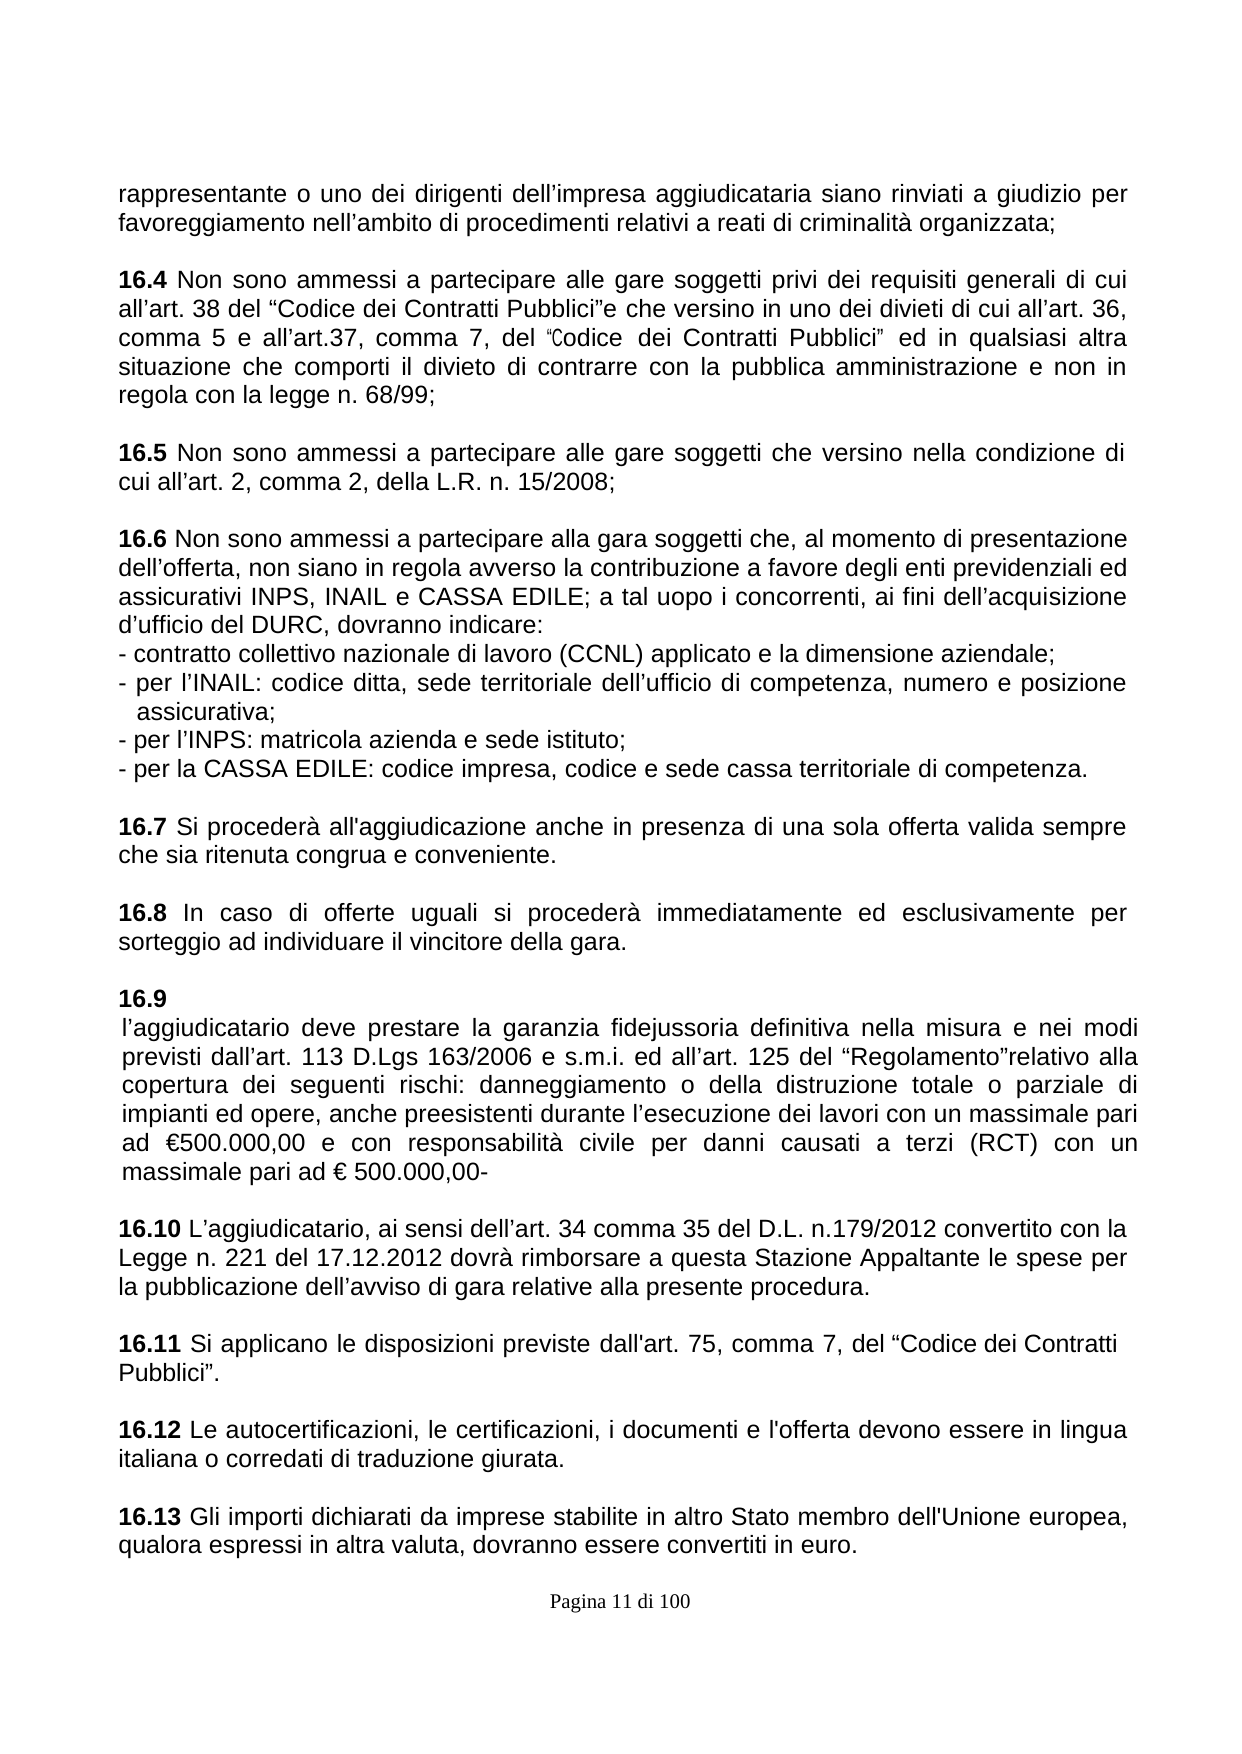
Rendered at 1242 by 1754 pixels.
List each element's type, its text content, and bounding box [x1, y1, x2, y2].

text l’aggiudicatario deve prestare la garanzia fidejussoria definitiva nella misura e nei modi previsti dall’art. 113 D.Lgs 163/2006 e s.m.i. ed all’art. 125 del “Regolamento”relativo alla copertura dei seguenti rischi: danneggiamento o della distruzione totale o parziale di impianti ed opere, anche preesistenti durante l’esecuzione dei lavori con un massimale pari ad €500.000,00 e con responsabilità civile per danni causati a terzi (RCT) con un massimale pari ad € 500.000,00- [122, 1013, 1140, 1185]
text - per l’INAIL: codice ditta, sede territoriale dell’ufficio di competenza, numero e posizione [118, 668, 1127, 697]
text 16.12 Le autocertificazioni, le certificazioni, i documenti e l'offerta devono essere in lingua italiana o corredati di traduzione giurata. [118, 1415, 1127, 1473]
text 16.9 [118, 984, 1127, 1013]
text - per l’INPS: matricola azienda e sede istituto; [118, 725, 629, 754]
text 16.6 Non sono ammessi a partecipare alla gara soggetti che, al momento di presentazione dell’offerta, non siano in regola avverso la contribuzione a favore degli enti previdenziali ed assicurativi INPS, INAIL e CASSA EDILE; a tal uopo i concorrenti, ai fini dell’acquisizione d’ufficio del DURC, dovranno indicare: [118, 524, 1128, 639]
text Pubblici”. [118, 1358, 226, 1387]
text 16.10 L’aggiudicatario, ai sensi dell’art. 34 comma 35 del D.L. n.179/2012 convertito con la Legge n. 221 del 17.12.2012 dovrà rimborsare a questa Stazione Appaltante le spese per la pubblicazione dell’avviso di gara relative alla presente procedura. [118, 1214, 1127, 1300]
text 16.7 Si procederà all'aggiudicazione anche in presenza di una sola offerta valida sempre che sia ritenuta congrua e conveniente. [118, 812, 1127, 869]
text 16.5 Non sono ammessi a partecipare alle gare soggetti che versino nella condizione di cui all’art. 2, comma 2, della L.R. n. 15/2008; [118, 438, 1126, 495]
text 16.4 Non sono ammessi a partecipare alle gare soggetti privi dei requisiti generali di cui all’art. 38 del “Codice dei Contratti Pubblici”e che versino in uno dei divieti di cui all’art. 36, comma 5 e all’art.37, comma 7, del “Codice dei Contratti Pubblici” ed in qualsiasi altra situazione che comporti il divieto di contrarre con la pubblica amministrazione e non in regola con la legge n. 68/99; [118, 265, 1127, 409]
text - per la CASSA EDILE: codice impresa, codice e sede cassa territoriale di competenza. [118, 754, 1088, 783]
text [118, 179, 1128, 237]
text 16.8 In caso di offerte uguali si procederà immediatamente ed esclusivamente per sorteggio ad individuare il vincitore della gara. [118, 898, 1127, 955]
text - contratto collettivo nazionale di lavoro (CCNL) applicato e la dimensione aziendale; [118, 639, 1056, 668]
text 16.13 Gli importi dichiarati da imprese stabilite in altro Stato membro dell'Unione europea, qualora espressi in altra valuta, dovranno essere convertiti in euro. [118, 1502, 1128, 1559]
text assicurativa; [136, 697, 358, 725]
text 16.11 Si applicano le disposizioni previste dall'art. 75, comma 7, del “Codice dei Contratti [118, 1329, 1127, 1358]
